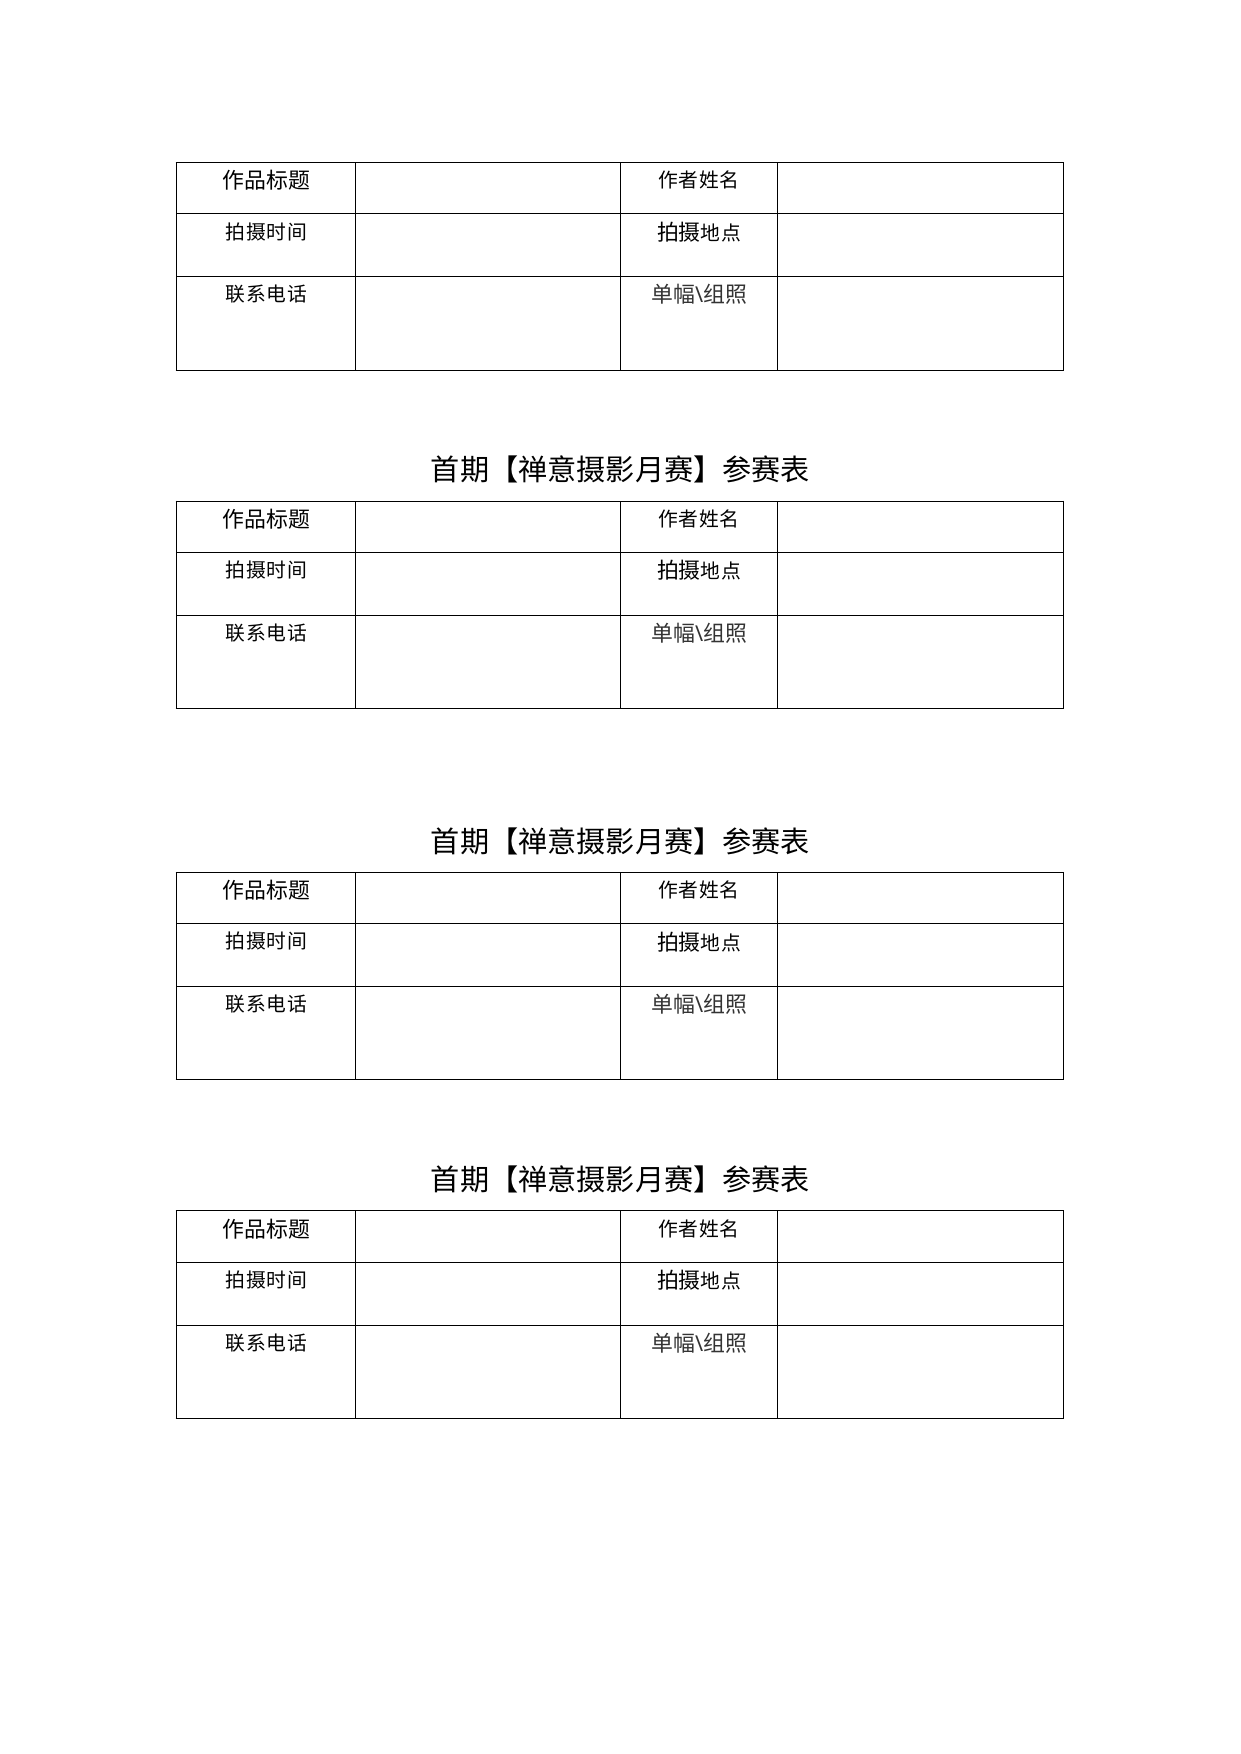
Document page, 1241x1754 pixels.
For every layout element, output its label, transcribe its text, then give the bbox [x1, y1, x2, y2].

table_header [356, 873, 620, 923]
table_cell 单幅\组照 [621, 1326, 777, 1418]
table_cell 单幅\组照 [621, 987, 777, 1079]
table_cell [778, 924, 1063, 986]
table_cell 拍摄时间 [177, 1263, 355, 1324]
table_cell 拍摄地点 [621, 924, 777, 986]
table_cell [778, 987, 1063, 1079]
table_header 作品标题 [177, 1211, 355, 1262]
table_header [778, 502, 1063, 552]
table_header 作品标题 [177, 502, 355, 552]
table_cell [778, 616, 1063, 708]
table_cell 拍摄地点 [621, 553, 777, 615]
table_header [356, 502, 620, 552]
table_header [356, 163, 620, 213]
table_cell [356, 214, 620, 276]
text 首期【禅意摄影月赛】参赛表 [187, 1145, 1053, 1210]
table_header [778, 873, 1063, 923]
table_header 作者姓名 [621, 502, 777, 552]
table_cell [356, 924, 620, 986]
table_cell 联系电话 [177, 1326, 355, 1418]
table_cell [778, 214, 1063, 276]
table_cell 联系电话 [177, 277, 355, 369]
table_cell 联系电话 [177, 987, 355, 1079]
table_cell [356, 987, 620, 1079]
table_cell [356, 616, 620, 708]
table_cell 拍摄地点 [621, 1263, 777, 1324]
table_cell 拍摄时间 [177, 214, 355, 276]
table_cell 单幅\组照 [621, 616, 777, 708]
table_cell [778, 1263, 1063, 1324]
table_header 作者姓名 [621, 163, 777, 213]
table_cell 拍摄时间 [177, 924, 355, 986]
table_header 作品标题 [177, 163, 355, 213]
table_cell [356, 1263, 620, 1324]
table_header 作者姓名 [621, 873, 777, 923]
text 首期【禅意摄影月赛】参赛表 [187, 807, 1053, 872]
table_cell [778, 277, 1063, 369]
table_header 作品标题 [177, 873, 355, 923]
table_cell [778, 553, 1063, 615]
table_header [356, 1211, 620, 1262]
table_cell [356, 1326, 620, 1418]
table_cell 联系电话 [177, 616, 355, 708]
table_header 作者姓名 [621, 1211, 777, 1262]
table_cell [778, 1326, 1063, 1418]
table_cell [356, 277, 620, 369]
table_cell [356, 553, 620, 615]
table_cell 单幅\组照 [621, 277, 777, 369]
table_cell 拍摄地点 [621, 214, 777, 276]
table_cell 拍摄时间 [177, 553, 355, 615]
table_header [778, 163, 1063, 213]
text 首期【禅意摄影月赛】参赛表 [187, 436, 1053, 501]
table_header [778, 1211, 1063, 1262]
